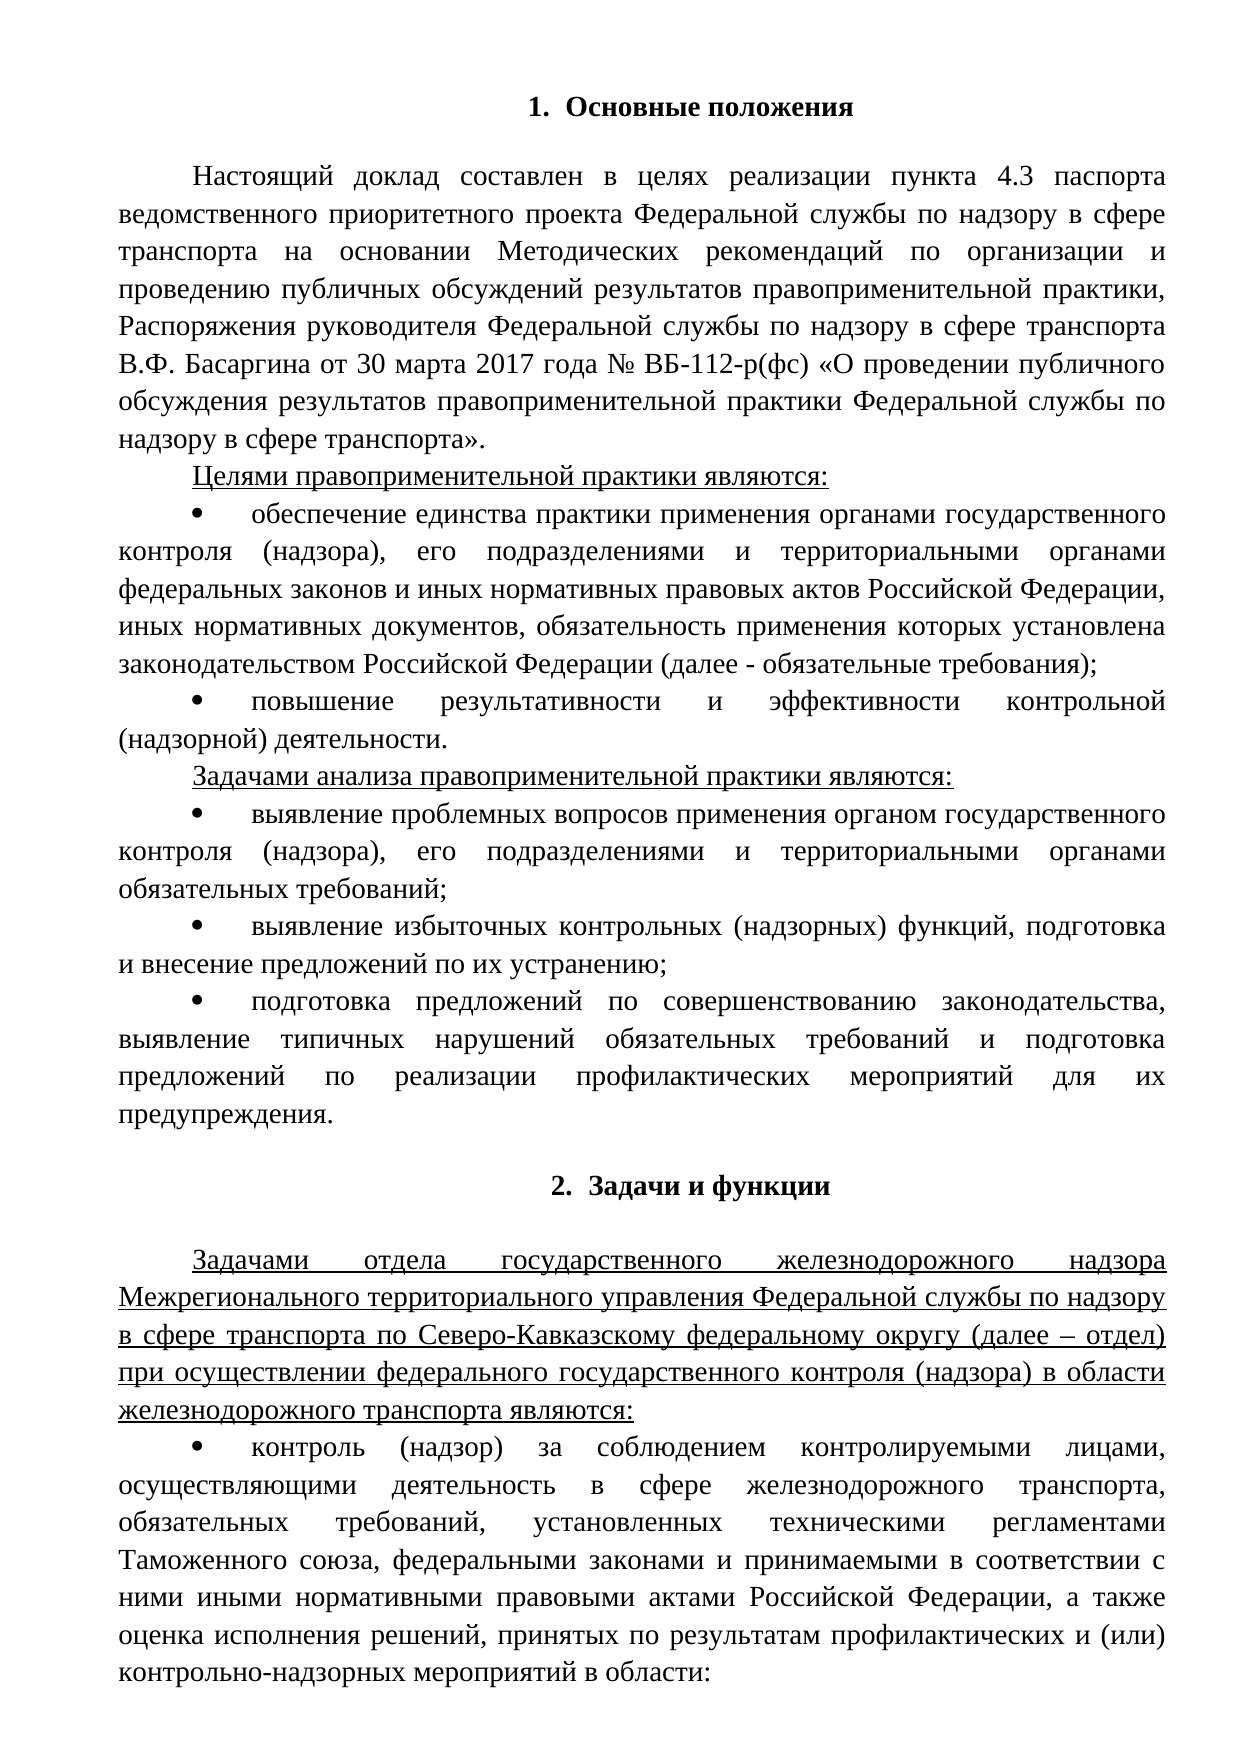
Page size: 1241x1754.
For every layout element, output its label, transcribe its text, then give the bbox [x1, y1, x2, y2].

text Задачами отдела государственного железнодорожного надзора Межрегионального территориального управления Федеральной службы по надзору в сфере транспорта по Северо-Кавказскому федеральному округу (далее – отдел) при осуществлении федерального государственного контроля (надзора) в области железнодорожного транспорта являются: [118, 1310, 1167, 1427]
list выявление избыточных контрольных (надзорных) функций, подготовка и внесение предложений по их устранению; [118, 906, 1167, 981]
list Основные положения [215, 89, 1167, 122]
text Целями правоприменительной практики являются: [118, 456, 1167, 493]
list обеспечение единства практики применения органами государственного контроля (надзора), его подразделениями и территориальными органами федеральных законов и иных нормативных правовых актов Российской Федерации, иных нормативных документов, обязательность применения которых установлена законодательством Российской Федерации (далее - обязательные требования); [118, 493, 1167, 681]
text Задачами отдела государственного железнодорожного надзора Межрегионального территориального управления Федеральной службы по надзору в сфере транспорта по Северо-Кавказскому федеральному округу (далее – отдел) при осуществлении федерального государственного контроля (надзора) в области железнодорожного транспорта являются: [118, 1239, 1167, 1309]
list Задачи и функции [215, 1168, 1167, 1202]
list выявление проблемных вопросов применения органом государственного контроля (надзора), его подразделениями и территориальными органами обязательных требований; [118, 793, 1167, 906]
list подготовка предложений по совершенствованию законодательства, выявление типичных нарушений обязательных требований и подготовка предложений по реализации профилактических мероприятий для их предупреждения. [118, 981, 1167, 1131]
text Настоящий доклад составлен в целях реализации пункта 4.3 паспорта ведомственного приоритетного проекта Федеральной службы по надзору в сфере транспорта на основании Методических рекомендаций по организации и проведению публичных обсуждений результатов правоприменительной практики, Распоряжения руководителя Федеральной службы по надзору в сфере транспорта В.Ф. Басаргина от 30 марта 2017 года № ВБ-112-р(фс) «О проведении публичного обсуждения результатов правоприменительной практики Федеральной службы по надзору в сфере транспорта». [118, 156, 1167, 456]
list контроль (надзор) за соблюдением контролируемыми лицами, осуществляющими деятельность в сфере железнодорожного транспорта, обязательных требований, установленных техническими регламентами Таможенного союза, федеральными законами и принимаемыми в соответствии с ними иными нормативными правовыми актами Российской Федерации, а также оценка исполнения решений, принятых по результатам профилактических и (или) контрольно-надзорных мероприятий в области: [118, 1427, 1167, 1689]
text Задачами анализа правоприменительной практики являются: [118, 756, 1167, 793]
list повышение результативности и эффективности контрольной (надзорной) деятельности. [118, 681, 1167, 756]
